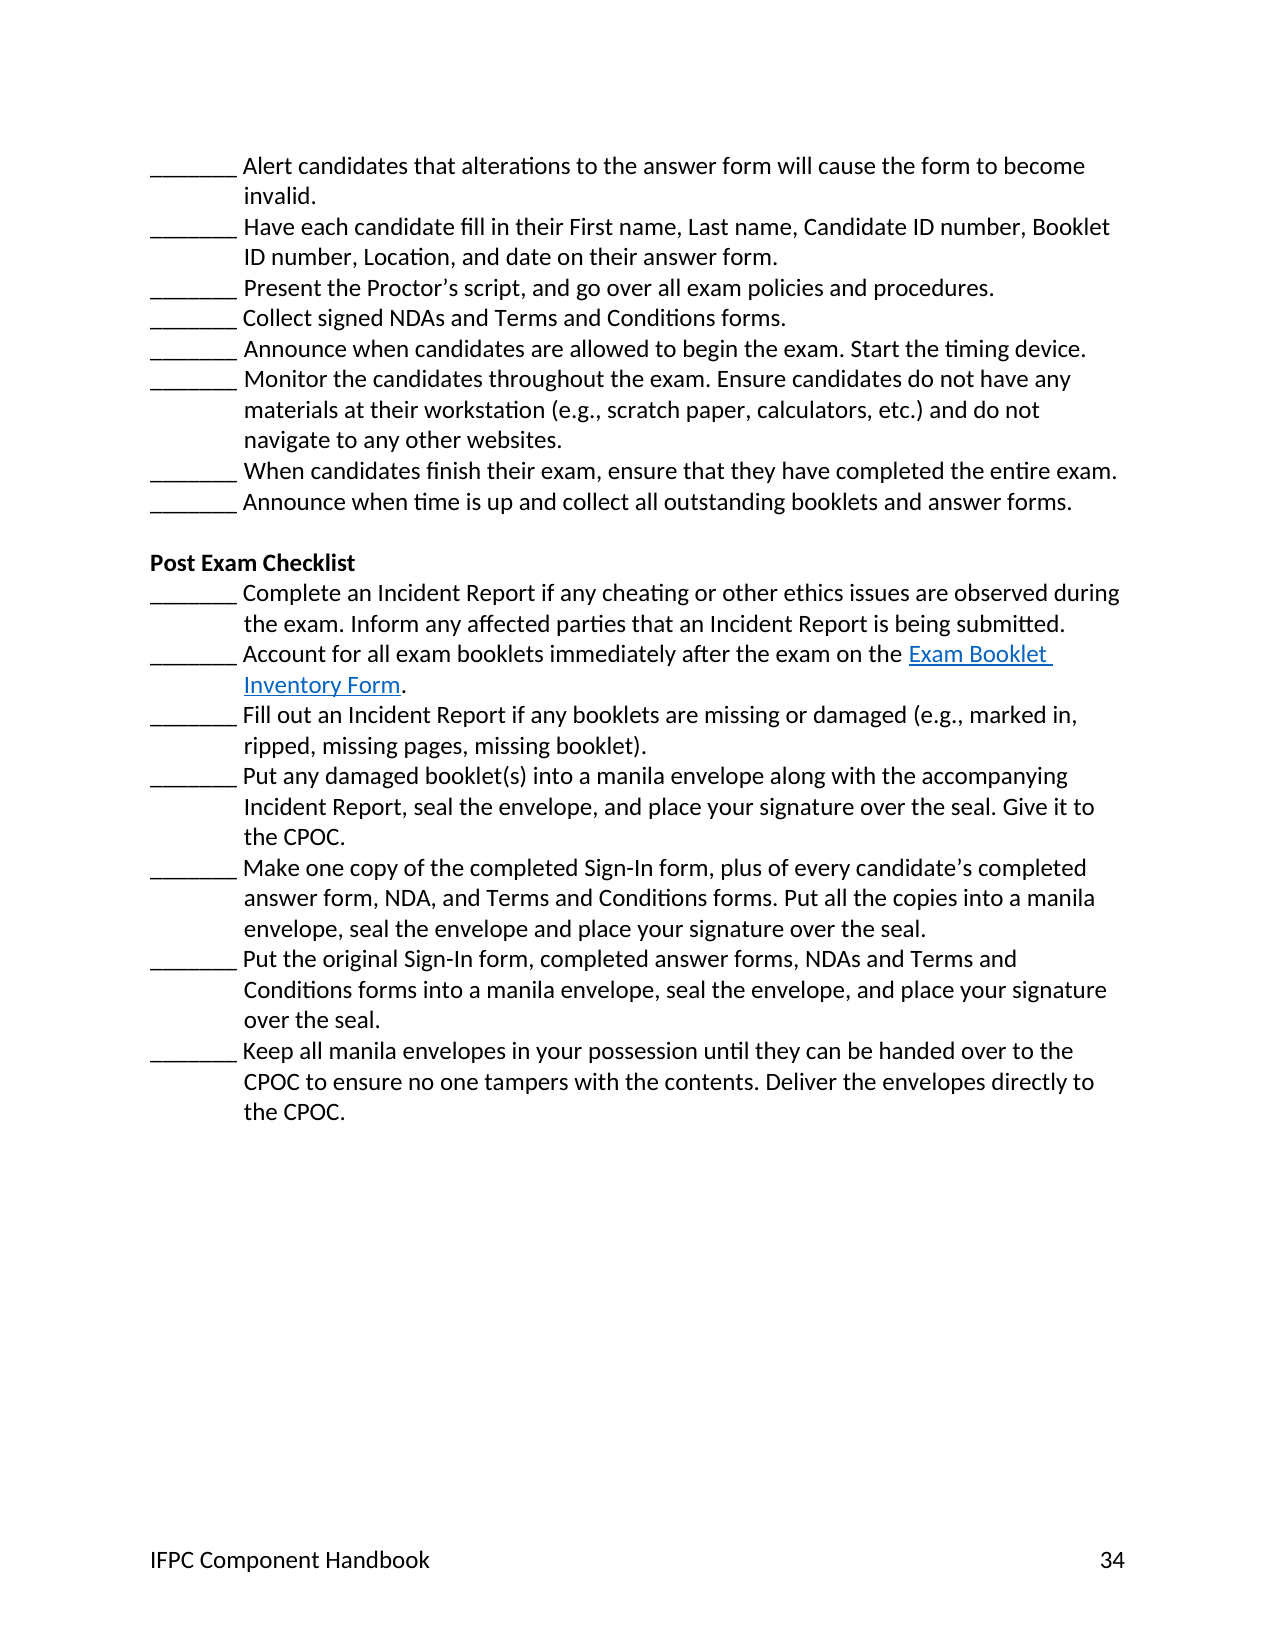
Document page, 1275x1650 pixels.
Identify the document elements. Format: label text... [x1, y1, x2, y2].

text _______ Announce when time is up and collect all outstanding booklets and answer forms. [150, 486, 1125, 516]
text _______ Put any damaged booklet(s) into a manila envelope along with the accompanying Incident Report, seal the envelope, and place your signature over the seal. Give it to the CPOC. [150, 760, 1125, 852]
text _______ Make one copy of the completed Sign-In form, plus of every candidate’s completed answer form, NDA, and Terms and Conditions forms. Put all the copies into a manila envelope, seal the envelope and place your signature over the seal. [150, 852, 1125, 943]
text _______ Monitor the candidates throughout the exam. Ensure candidates do not have any materials at their workstation (e.g., scratch paper, calculators, etc.) and do not navigate to any other websites. [150, 364, 1125, 455]
text _______ Collect signed NDAs and Terms and Conditions forms. [150, 303, 1125, 333]
text _______ Account for all exam booklets immediately after the exam on the Exam Booklet Inventory Form. [150, 638, 1125, 699]
text _______ Announce when candidates are allowed to begin the exam. Start the timing device. [150, 333, 1125, 364]
text _______ When candidates finish their exam, ensure that they have completed the entire exam. [150, 455, 1125, 486]
text _______ Complete an Incident Report if any cheating or other ethics issues are observed during the exam. Inform any affected parties that an Incident Report is being submitted. [150, 577, 1125, 638]
text _______ Keep all manila envelopes in your possession until they can be handed over to the CPOC to ensure no one tampers with the contents. Deliver the envelopes directly to the CPOC. [150, 1035, 1125, 1127]
text _______ Put the original Sign-In form, completed answer forms, NDAs and Terms and Conditions forms into a manila envelope, seal the envelope, and place your signature over the seal. [150, 943, 1125, 1035]
text _______ Alert candidates that alterations to the answer form will cause the form to become invalid. [150, 150, 1125, 211]
text _______ Have each candidate fill in their First name, Last name, Candidate ID number, Booklet ID number, Location, and date on their answer form. [150, 211, 1125, 272]
text Post Exam Checklist [150, 547, 1125, 577]
text _______ Present the Proctor’s script, and go over all exam policies and procedures. [150, 272, 1125, 303]
text _______ Fill out an Incident Report if any booklets are missing or damaged (e.g., marked in, ripped, missing pages, missing booklet). [150, 699, 1125, 760]
